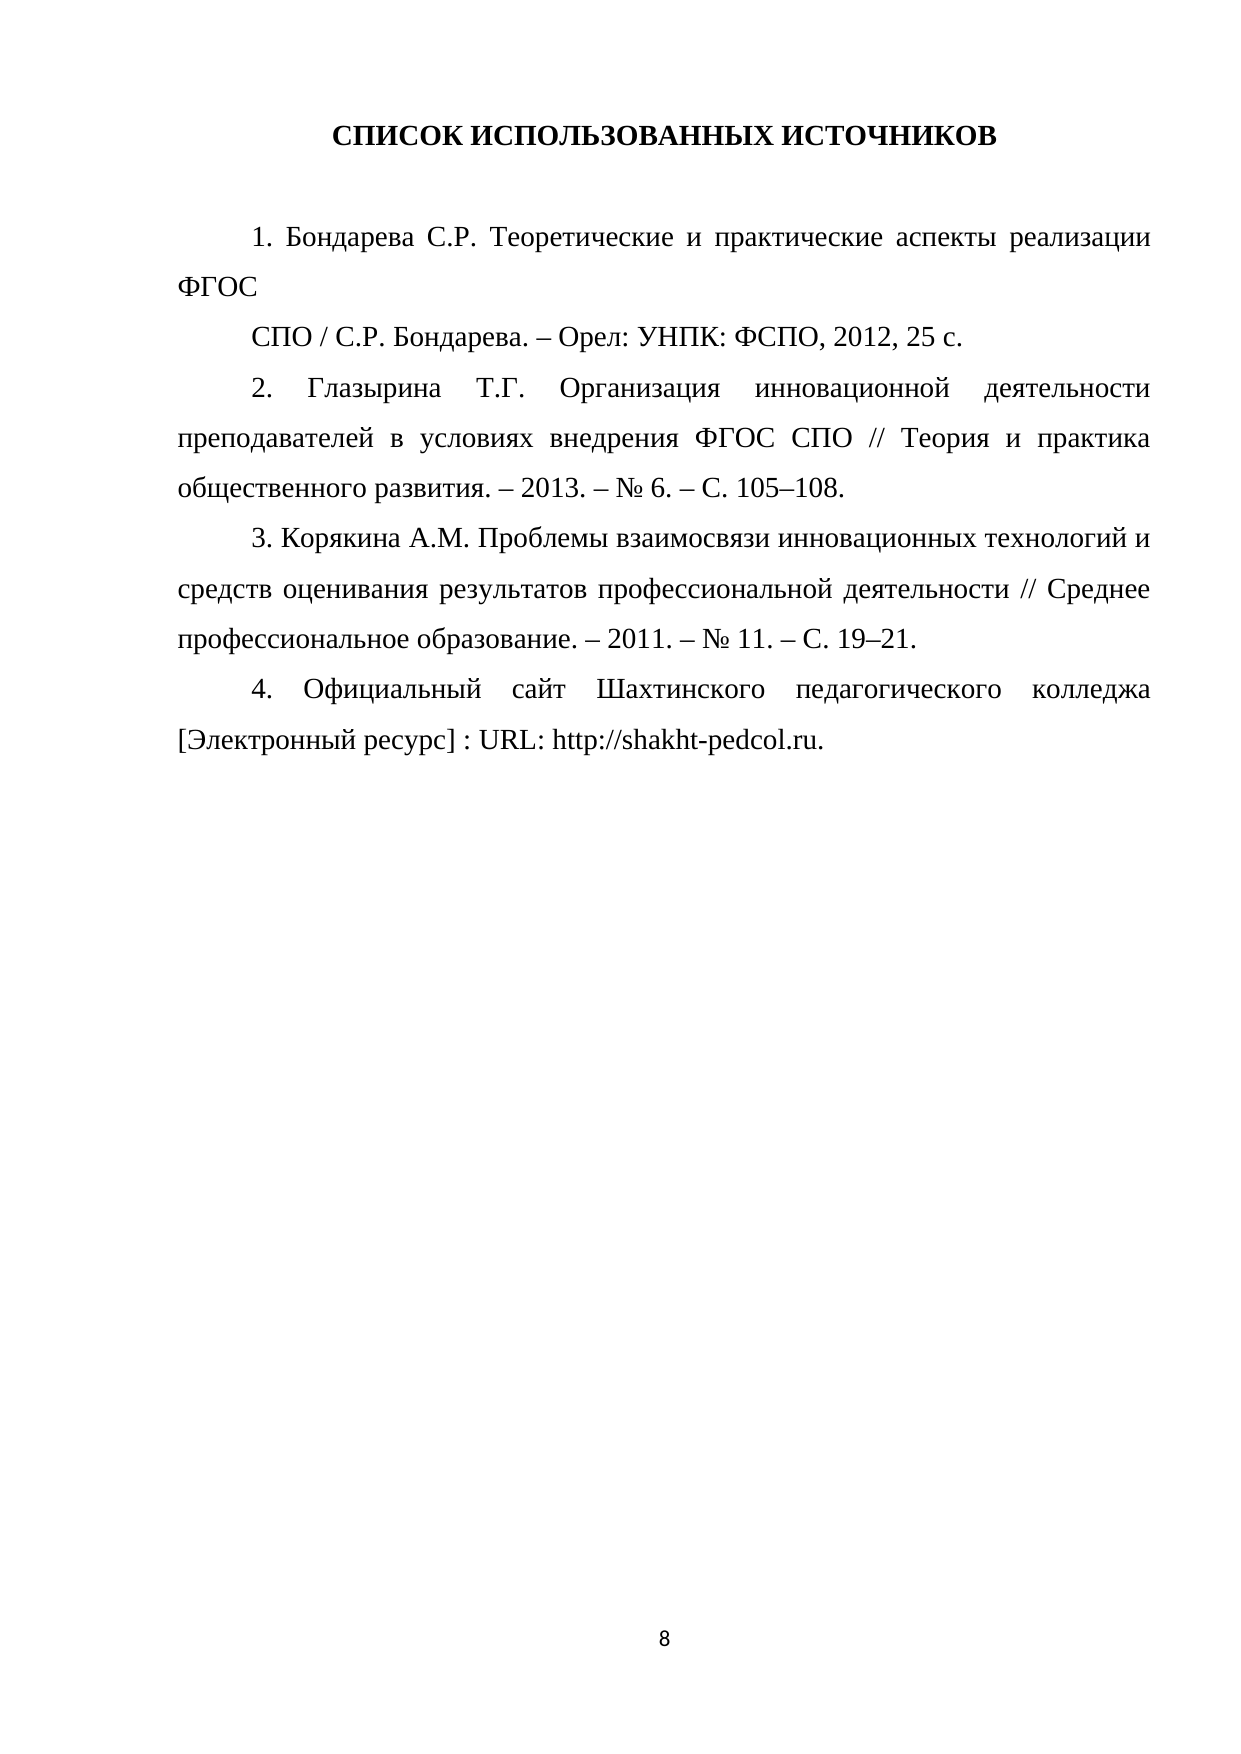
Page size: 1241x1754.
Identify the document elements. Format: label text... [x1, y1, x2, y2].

text 3. Корякина А.М. Проблемы взаимосвязи инновационных технологий и средств оценивания результатов профессиональной деятельности // Среднее профессиональное образование. – 2011. – № 11. – С. 19–21. [177, 521, 1152, 655]
text 2. Глазырина Т.Г. Организация инновационной деятельности преподавателей в условиях внедрения ФГОС СПО // Теория и практика общественного развития. – 2013. – № 6. – С. 105–108. [177, 370, 1152, 504]
text 1. Бондарева С.Р. Теоретические и практические аспекты реализации ФГОС [177, 219, 1152, 303]
text СПИСОК ИСПОЛЬЗОВАННЫХ ИСТОЧНИКОВ [177, 118, 1152, 152]
text СПО / С.Р. Бондарева. – Орел: УНПК: ФСПО, 2012, 25 с. [177, 319, 1152, 353]
text 4. Официальный сайт Шахтинского педагогического колледжа [Электронный ресурс] : URL: http://shakht-pedcol.ru. [177, 672, 1152, 755]
